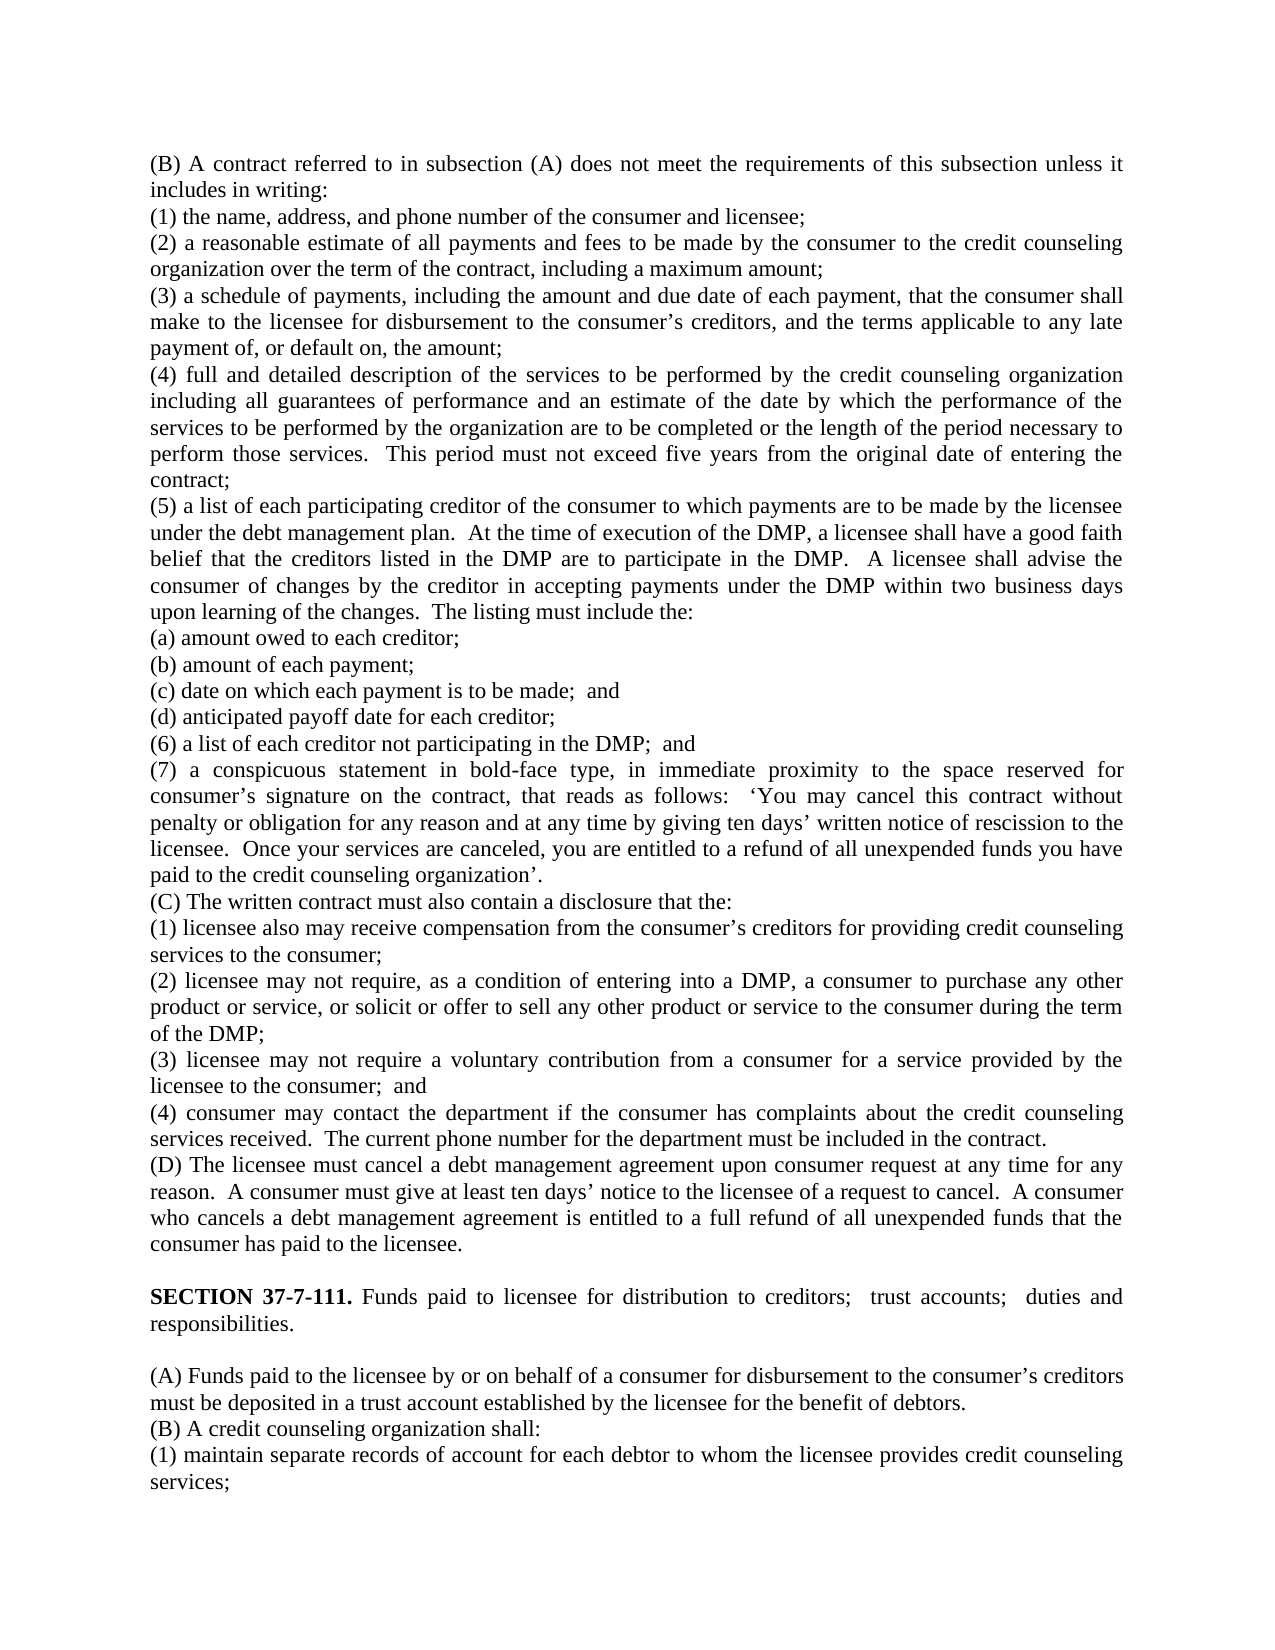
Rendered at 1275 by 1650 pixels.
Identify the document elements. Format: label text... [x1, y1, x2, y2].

text (d) anticipated payoff date for each creditor; [150, 703, 1125, 730]
text (3) a schedule of payments, including the amount and due date of each payment, that the consumer shall make to the licensee for disbursement to the consumer’s creditors, and the terms applicable to any late payment of, or default on, the amount; [150, 282, 1125, 361]
text SECTION 37-7-111. Funds paid to licensee for distribution to creditors; trust accounts; duties and responsibilities. [150, 1283, 1125, 1336]
text (2) a reasonable estimate of all payments and fees to be made by the consumer to the credit counseling organization over the term of the contract, including a maximum amount; [150, 229, 1125, 282]
text (C) The written contract must also contain a disclosure that the: [150, 888, 1125, 914]
text (2) licensee may not require, as a condition of entering into a DMP, a consumer to purchase any other product or service, or solicit or offer to sell any other product or service to the consumer during the term of the DMP; [150, 967, 1125, 1046]
text (a) amount owed to each creditor; [150, 624, 1125, 651]
text (6) a list of each creditor not participating in the DMP; and [150, 730, 1125, 756]
text (c) date on which each payment is to be made; and [150, 677, 1125, 703]
text (B) A credit counseling organization shall: [150, 1415, 1125, 1441]
text (1) the name, address, and phone number of the consumer and licensee; [150, 203, 1125, 229]
text (D) The licensee must cancel a debt management agreement upon consumer request at any time for any reason. A consumer must give at least ten days’ notice to the licensee of a request to cancel. A consumer who cancels a debt management agreement is entitled to a full refund of all unexpended funds that the consumer has paid to the licensee. [150, 1151, 1125, 1257]
text (5) a list of each participating creditor of the consumer to which payments are to be made by the licensee under the debt management plan. At the time of execution of the DMP, a licensee shall have a good faith belief that the creditors listed in the DMP are to participate in the DMP. A licensee shall advise the consumer of changes by the creditor in accepting payments under the DMP within two business days upon learning of the changes. The listing must include the: [150, 493, 1125, 624]
text (3) licensee may not require a voluntary contribution from a consumer for a service provided by the licensee to the consumer; and [150, 1046, 1125, 1099]
text (4) consumer may contact the department if the consumer has complaints about the credit counseling services received. The current phone number for the department must be included in the contract. [150, 1099, 1125, 1151]
text (7) a conspicuous statement in bold-face type, in immediate proximity to the space reserved for consumer’s signature on the contract, that reads as follows: ‘You may cancel this contract without penalty or obligation for any reason and at any time by giving ten days’ written notice of rescission to the licensee. Once your services are canceled, you are entitled to a refund of all unexpended funds you have paid to the credit counseling organization’. [150, 756, 1125, 888]
text (B) A contract referred to in subsection (A) does not meet the requirements of this subsection unless it includes in writing: [150, 150, 1125, 203]
text (1) maintain separate records of account for each debtor to whom the licensee provides credit counseling services; [150, 1441, 1125, 1494]
text (1) licensee also may receive compensation from the consumer’s creditors for providing credit counseling services to the consumer; [150, 914, 1125, 967]
text (A) Funds paid to the licensee by or on behalf of a consumer for disbursement to the consumer’s creditors must be deposited in a trust account established by the licensee for the benefit of debtors. [150, 1362, 1125, 1415]
text (b) amount of each payment; [150, 651, 1125, 677]
text (4) full and detailed description of the services to be performed by the credit counseling organization including all guarantees of performance and an estimate of the date by which the performance of the services to be performed by the organization are to be completed or the length of the period necessary to perform those services. This period must not exceed five years from the original date of entering the contract; [150, 361, 1125, 493]
